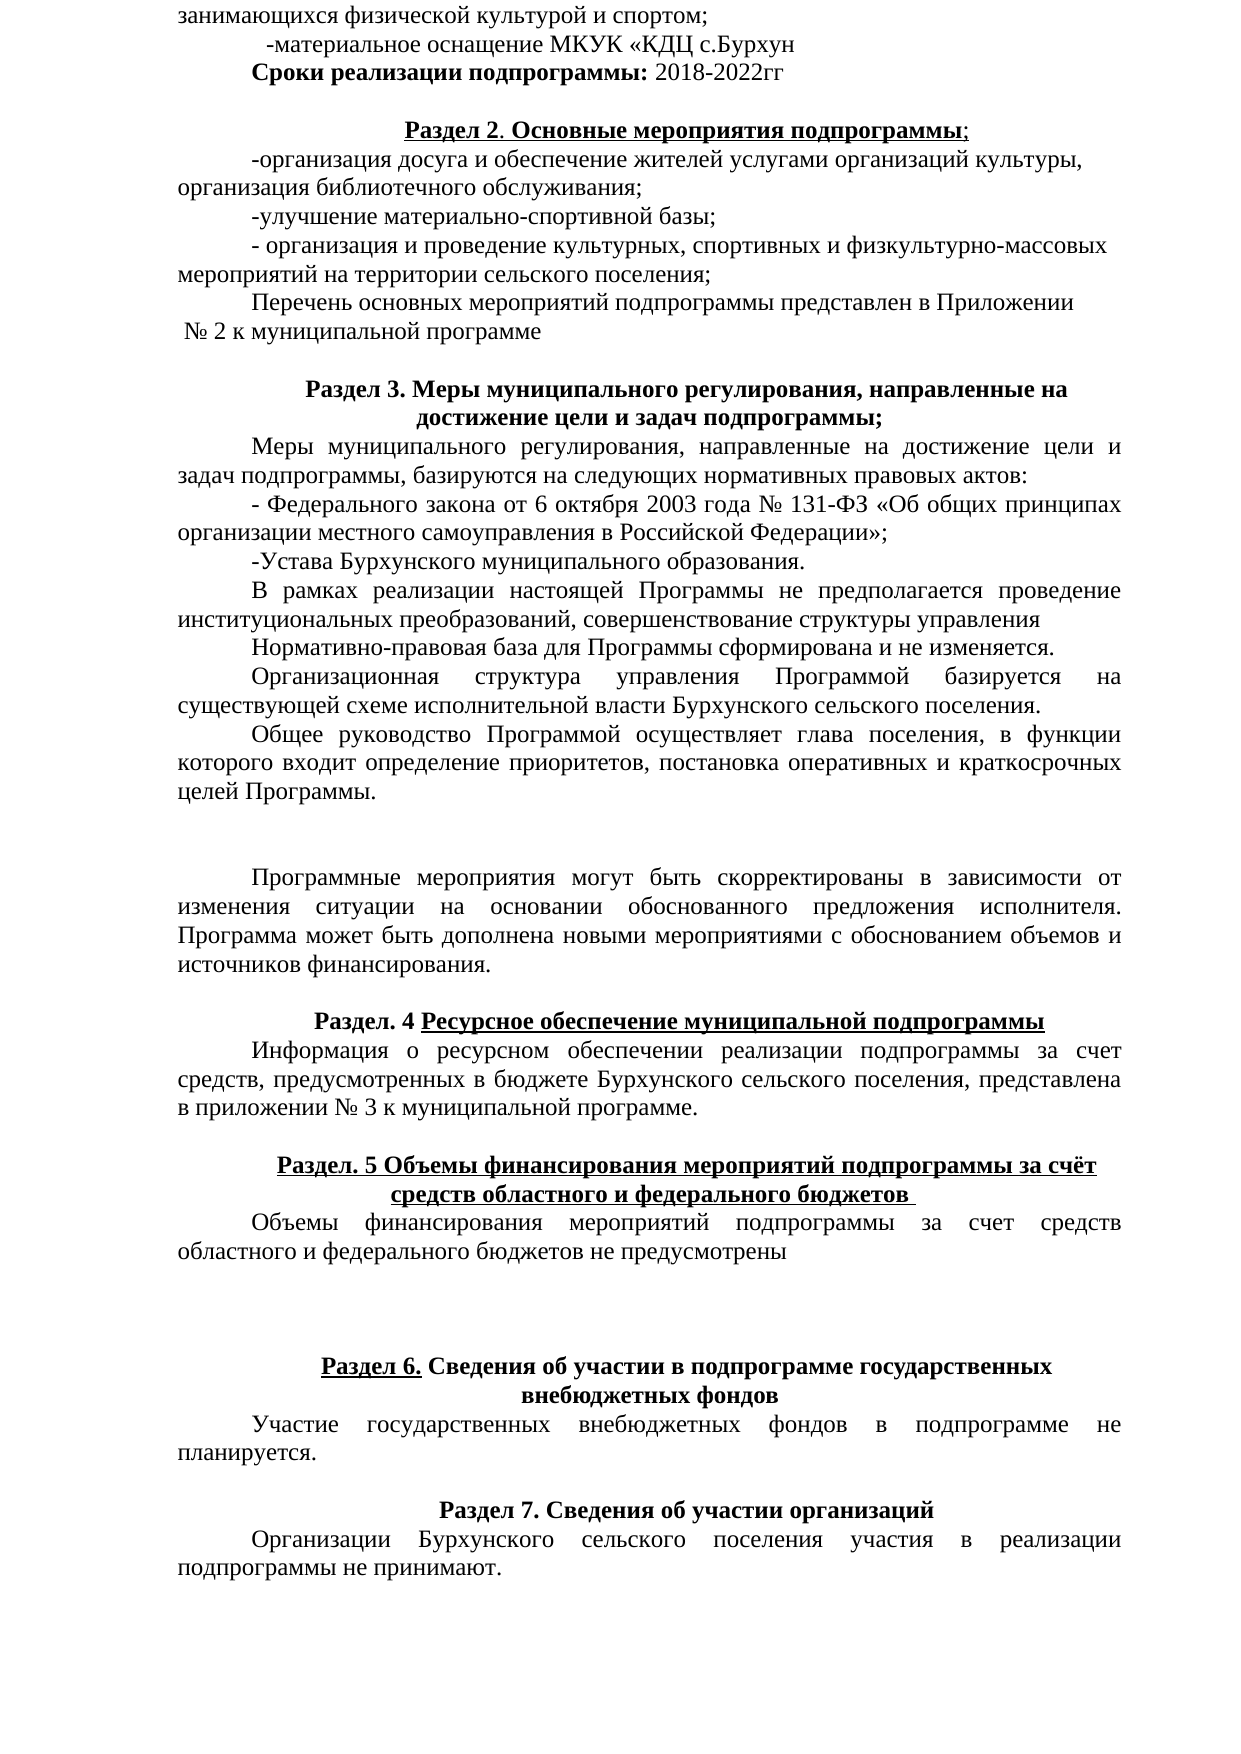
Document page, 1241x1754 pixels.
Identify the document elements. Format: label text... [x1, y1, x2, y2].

text Организации Бурхунского сельского поселения участия в реализации подпрограммы не принимают. [177, 1524, 1122, 1581]
text Раздел 6. Сведения об участии в подпрограмме государственных внебюджетных фондов [177, 1351, 1122, 1409]
text - Федерального закона от 6 октября 2003 года № 131-ФЗ «Об общих принципах организации местного самоуправления в Российской Федерации»; [177, 489, 1122, 546]
text Программные мероприятия могут быть скорректированы в зависимости от изменения ситуации на основании обоснованного предложения исполнителя. Программа может быть дополнена новыми мероприятиями с обоснованием объемов и источников финансирования. [177, 862, 1122, 977]
text Раздел. 4 Ресурсное обеспечение муниципальной подпрограммы [177, 1006, 1122, 1035]
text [177, 0, 1122, 29]
text Нормативно-правовая база для Программы сформирована и не изменяется. [177, 632, 1122, 661]
text Раздел 7. Сведения об участии организаций [177, 1495, 1122, 1524]
text -Устава Бурхунского муниципального образования. [177, 546, 1122, 575]
text -организация досуга и обеспечение жителей услугами организаций культуры, организация библиотечного обслуживания; [177, 144, 1122, 201]
text Сроки реализации подпрограммы: 2018-2022гг [177, 57, 1122, 86]
text Раздел 3. Меры муниципального регулирования, направленные на достижение цели и задач подпрограммы; [177, 374, 1122, 431]
text Перечень основных мероприятий подпрограммы представлен в Приложении [177, 287, 1122, 316]
text Объемы финансирования мероприятий подпрограммы за счет средств областного и федерального бюджетов не предусмотрены [177, 1207, 1122, 1265]
text Информация о ресурсном обеспечении реализации подпрограммы за счет средств, предусмотренных в бюджете Бурхунского сельского поселения, представлена в приложении № 3 к муниципальной программе. [177, 1035, 1122, 1121]
text Организационная структура управления Программой базируется на существующей схеме исполнительной власти Бурхунского сельского поселения. [177, 661, 1122, 719]
text В рамках реализации настоящей Программы не предполагается проведение институциональных преобразований, совершенствование структуры управления [177, 575, 1122, 632]
text Общее руководство Программой осуществляет глава поселения, в функции которого входит определение приоритетов, постановка оперативных и краткосрочных целей Программы. [177, 719, 1122, 805]
text -материальное оснащение МКУК «КДЦ с.Бурхун [177, 29, 1122, 57]
text - организация и проведение культурных, спортивных и физкультурно-массовых мероприятий на территории сельского поселения; [177, 230, 1122, 287]
text Раздел 2. Основные мероприятия подпрограммы; [177, 115, 1122, 144]
text Участие государственных внебюджетных фондов в подпрограмме не планируется. [177, 1409, 1122, 1466]
text -улучшение материально-спортивной базы; [177, 201, 1122, 230]
text № 2 к муниципальной программе [177, 316, 1122, 345]
text Меры муниципального регулирования, направленные на достижение цели и задач подпрограммы, базируются на следующих нормативных правовых актов: [177, 431, 1122, 489]
text Раздел. 5 Объемы финансирования мероприятий подпрограммы за счёт средств областного и федерального бюджетов [177, 1150, 1122, 1207]
